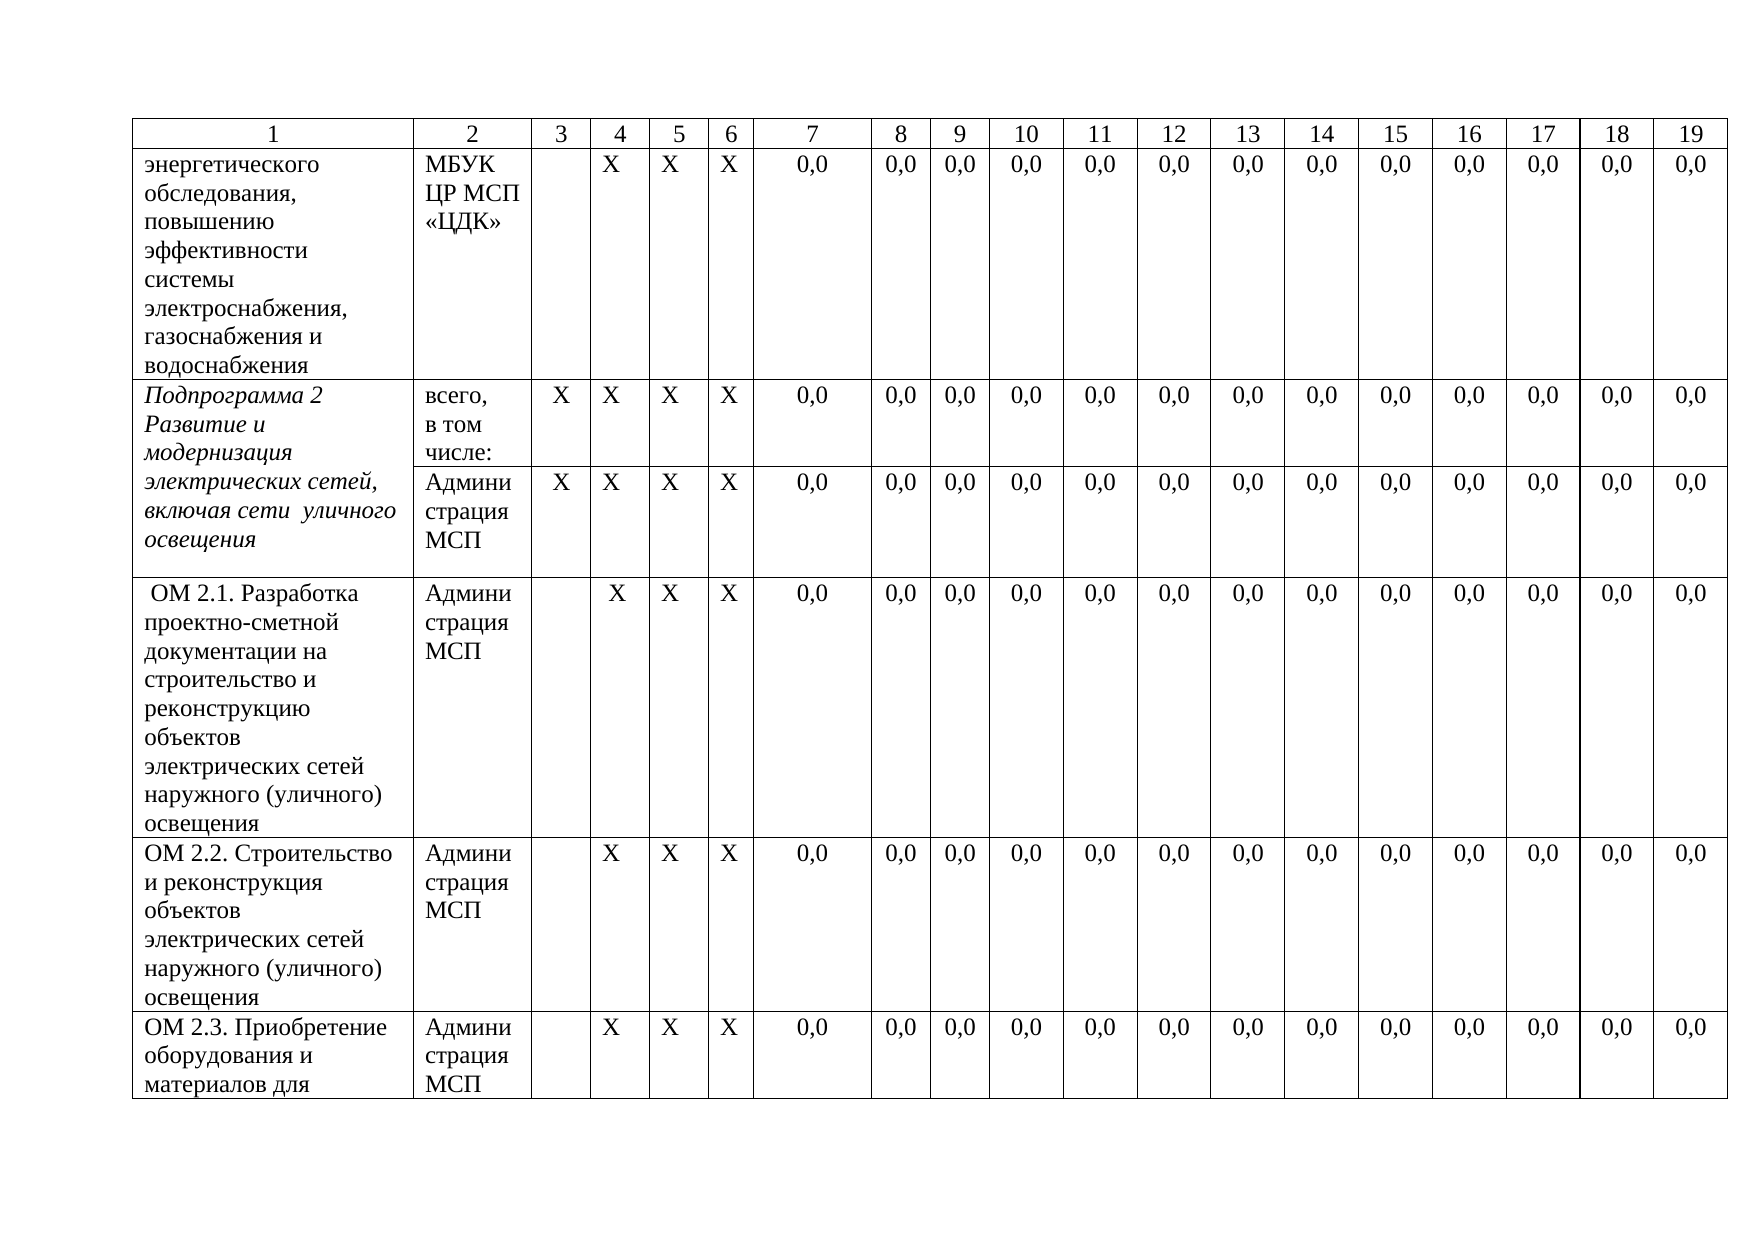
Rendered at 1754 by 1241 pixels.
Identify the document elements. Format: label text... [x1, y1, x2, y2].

table_cell [532, 838, 590, 1011]
table_cell 0,0 [754, 1012, 871, 1098]
table_cell 0,0 [1285, 1012, 1358, 1098]
table_cell 0,0 [1654, 149, 1727, 379]
table_cell 0,0 [754, 149, 871, 379]
table_cell 0,0 [931, 1012, 989, 1098]
table_cell 0,0 [931, 149, 989, 379]
table_cell Х [650, 578, 708, 837]
table_cell 0,0 [1211, 1012, 1284, 1098]
table_header 14 [1285, 119, 1358, 148]
table_cell 0,0 [872, 149, 930, 379]
table_cell 0,0 [1064, 1012, 1137, 1098]
table_cell 0,0 [1285, 838, 1358, 1011]
table_cell 0,0 [1138, 1012, 1210, 1098]
table_cell [532, 1012, 590, 1098]
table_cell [133, 149, 413, 379]
table_cell 0,0 [872, 578, 930, 837]
table_header 11 [1064, 119, 1137, 148]
table_header 5 [650, 119, 708, 148]
table_cell 0,0 [1211, 380, 1284, 466]
table_cell 0,0 [1507, 467, 1579, 577]
table_cell 0,0 [990, 467, 1063, 577]
table_cell Х [591, 578, 649, 837]
table_cell 0,0 [1507, 578, 1579, 837]
table_cell Х [532, 380, 590, 466]
table_cell 0,0 [872, 1012, 930, 1098]
table_header 16 [1433, 119, 1506, 148]
table_cell 0,0 [1433, 578, 1506, 837]
table_cell 0,0 [1654, 1012, 1727, 1098]
table_cell 0,0 [1064, 380, 1137, 466]
table_cell 0,0 [872, 467, 930, 577]
table_cell 0,0 [1581, 1012, 1653, 1098]
table_cell 0,0 [754, 467, 871, 577]
table_cell Х [709, 578, 753, 837]
table_cell 0,0 [1654, 467, 1727, 577]
table_cell Х [709, 149, 753, 379]
table_cell 0,0 [872, 380, 930, 466]
table_header 2 [414, 119, 531, 148]
table_cell 0,0 [1359, 578, 1432, 837]
table_cell 0,0 [990, 149, 1063, 379]
table_header 12 [1138, 119, 1210, 148]
table_cell 0,0 [1138, 380, 1210, 466]
table_cell 0,0 [1654, 838, 1727, 1011]
table_cell Х [709, 467, 753, 577]
table_cell Х [650, 380, 708, 466]
table_cell 0,0 [754, 838, 871, 1011]
table_cell 0,0 [1064, 578, 1137, 837]
table_cell 0,0 [1507, 149, 1579, 379]
table_cell 0,0 [1138, 578, 1210, 837]
table_cell 0,0 [1433, 380, 1506, 466]
table_header 3 [532, 119, 590, 148]
table_cell 0,0 [1654, 578, 1727, 837]
table_cell Х [650, 838, 708, 1011]
table_cell 0,0 [1581, 838, 1653, 1011]
table_cell 0,0 [990, 578, 1063, 837]
table_cell Администрация МСП [414, 578, 531, 837]
table_cell 0,0 [1285, 467, 1358, 577]
table_cell МБУК ЦР МСП «ЦДК» [414, 149, 531, 379]
table_cell Х [650, 1012, 708, 1098]
table_cell 0,0 [1581, 380, 1653, 466]
table_cell 0,0 [1211, 467, 1284, 577]
table_cell 0,0 [1211, 149, 1284, 379]
table_cell 0,0 [990, 380, 1063, 466]
table_cell 0,0 [1138, 149, 1210, 379]
table_cell Подпрограмма 2 Развитие и модернизация электрических сетей, включая сети уличного освещения [133, 380, 413, 577]
table_cell 0,0 [754, 380, 871, 466]
table_cell 0,0 [1285, 149, 1358, 379]
table_header 8 [872, 119, 930, 148]
table_cell Х [591, 149, 649, 379]
table_cell Х [591, 838, 649, 1011]
table_cell 0,0 [1285, 578, 1358, 837]
table_cell 0,0 [1359, 838, 1432, 1011]
table_header 18 [1581, 119, 1653, 148]
table_cell Х [709, 1012, 753, 1098]
table_cell 0,0 [990, 838, 1063, 1011]
table_cell 0,0 [931, 380, 989, 466]
table_header 19 [1654, 119, 1727, 148]
table_cell 0,0 [1064, 467, 1137, 577]
table_cell ОМ 2.2. Строительство и реконструкция объектов электрических сетей наружного (уличного) освещения [133, 838, 413, 1011]
table_cell 0,0 [1433, 838, 1506, 1011]
table_cell Администрация МСП [414, 467, 531, 577]
table_cell всего, в том числе: [414, 380, 531, 466]
table_header 4 [591, 119, 649, 148]
table_cell 0,0 [990, 1012, 1063, 1098]
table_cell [133, 1012, 413, 1098]
table_cell Х [709, 380, 753, 466]
table_cell 0,0 [931, 578, 989, 837]
table_cell 0,0 [1433, 467, 1506, 577]
table_cell [532, 578, 590, 837]
table_cell 0,0 [1581, 578, 1653, 837]
table_cell Х [591, 467, 649, 577]
table_cell 0,0 [1359, 467, 1432, 577]
table_header 13 [1211, 119, 1284, 148]
table_cell 0,0 [1507, 1012, 1579, 1098]
table_cell 0,0 [1359, 380, 1432, 466]
table_cell 0,0 [1138, 467, 1210, 577]
table_cell 0,0 [1285, 380, 1358, 466]
table_cell 0,0 [872, 838, 930, 1011]
table_header 17 [1507, 119, 1579, 148]
table_header 1 [133, 119, 413, 148]
table_cell 0,0 [1654, 380, 1727, 466]
table_cell Администрация МСП [414, 838, 531, 1011]
table_cell [532, 149, 590, 379]
table_cell 0,0 [1507, 838, 1579, 1011]
table_cell 0,0 [1359, 149, 1432, 379]
table_header 10 [990, 119, 1063, 148]
table_cell 0,0 [1359, 1012, 1432, 1098]
table_cell 0,0 [1211, 838, 1284, 1011]
table_cell Х [591, 1012, 649, 1098]
table_cell Х [650, 149, 708, 379]
table_cell 0,0 [1064, 149, 1137, 379]
table_cell Администрация МСП [414, 1012, 531, 1098]
table_cell Х [591, 380, 649, 466]
table_cell ОМ 2.1. Разработка проектно-сметной документации на строительство и реконструкцию объектов электрических сетей наружного (уличного) освещения [133, 578, 413, 837]
table_cell 0,0 [1064, 838, 1137, 1011]
table_header 9 [931, 119, 989, 148]
table_cell 0,0 [1581, 467, 1653, 577]
table_cell 0,0 [1581, 149, 1653, 379]
table_cell 0,0 [754, 578, 871, 837]
table_cell 0,0 [1433, 149, 1506, 379]
table_header 7 [754, 119, 871, 148]
table_cell 0,0 [1507, 380, 1579, 466]
table_header 6 [709, 119, 753, 148]
table_cell Х [709, 838, 753, 1011]
table_cell Х [532, 467, 590, 577]
table_cell 0,0 [1138, 838, 1210, 1011]
table_cell 0,0 [1211, 578, 1284, 837]
table_cell 0,0 [931, 467, 989, 577]
table_header 15 [1359, 119, 1432, 148]
table_cell Х [650, 467, 708, 577]
table_cell 0,0 [1433, 1012, 1506, 1098]
table_cell 0,0 [931, 838, 989, 1011]
